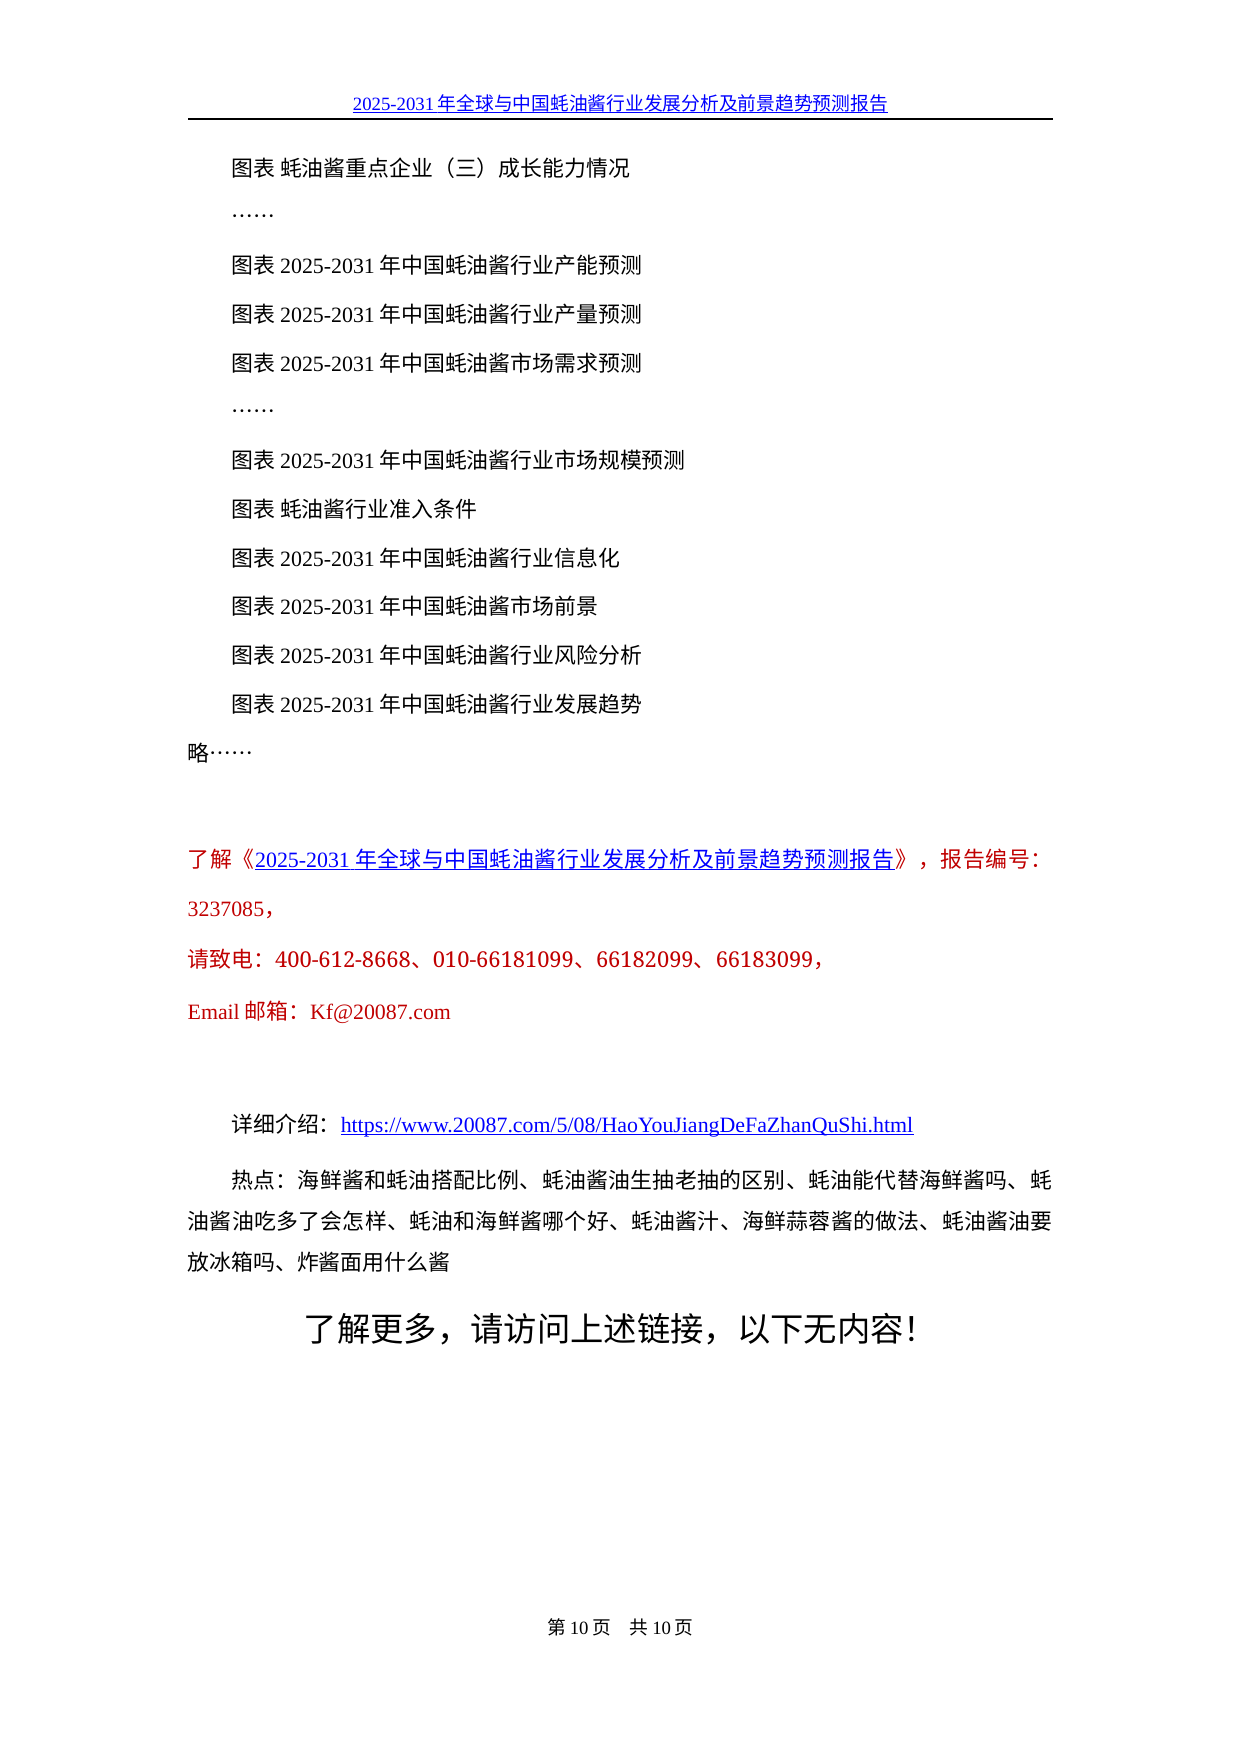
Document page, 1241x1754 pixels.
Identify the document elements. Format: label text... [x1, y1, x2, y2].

text 请致电：400-612-8668、010-66181099、66182099、66183099， [187, 942, 1053, 974]
text 了解《2025-2031年全球与中国蚝油酱行业发展分析及前景趋势预测报告》，报告编号：3237085， [187, 842, 1053, 923]
text Email邮箱：Kf@20087.com [187, 993, 1053, 1026]
text 热点：海鲜酱和蚝油搭配比例、蚝油酱油生抽老抽的区别、蚝油能代替海鲜酱吗、蚝油酱油吃多了会怎样、蚝油和海鲜酱哪个好、蚝油酱汁、海鲜蒜蓉酱的做法、蚝油酱油要放冰箱吗、炸酱面用什么酱 [187, 1163, 1053, 1277]
title 了解更多，请访问上述链接，以下无内容！ [187, 1294, 1053, 1359]
text 详细介绍：https://www.20087.com/5/08/HaoYouJiangDeFaZhanQuShi.html [187, 1106, 1053, 1139]
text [187, 150, 1053, 768]
